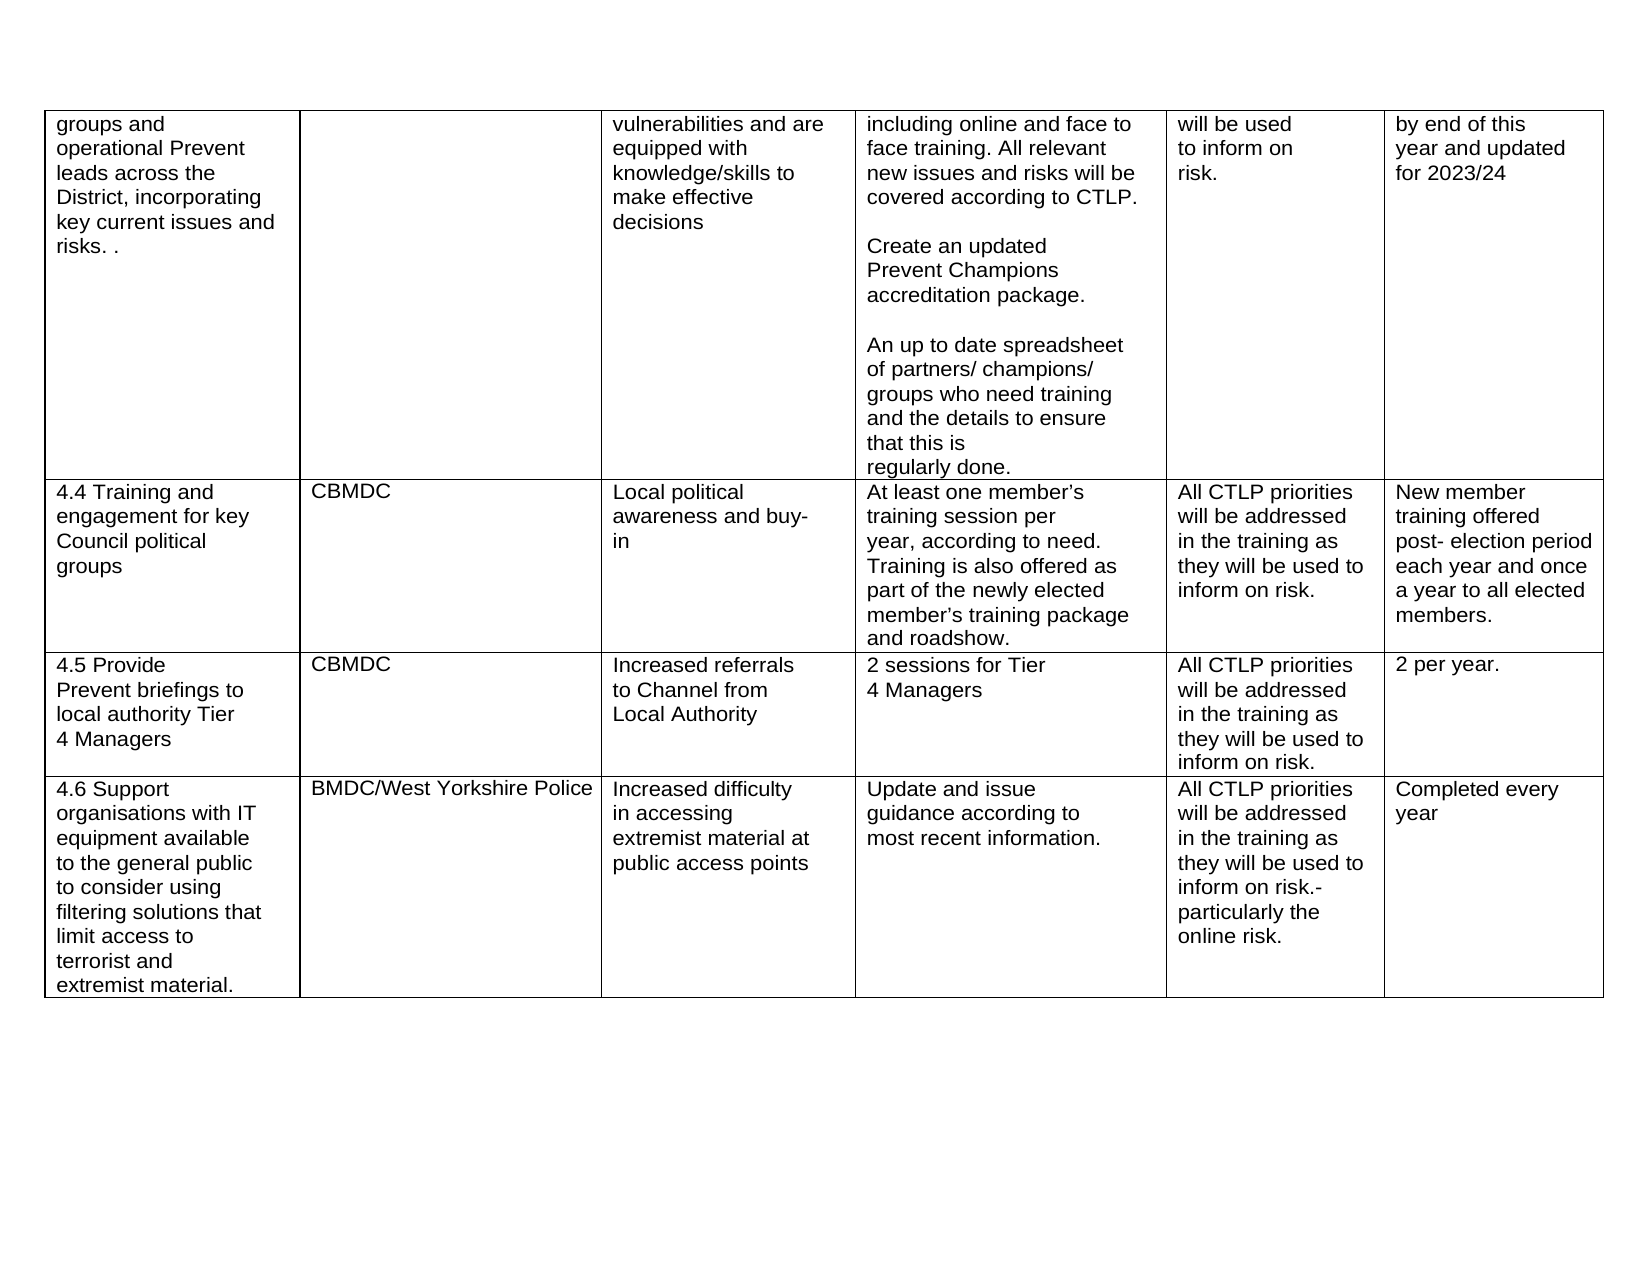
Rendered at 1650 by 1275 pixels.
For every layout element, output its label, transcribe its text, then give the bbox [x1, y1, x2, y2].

table_cell At least one member’s training session per year, according to need. Training is also offered as part of the newly elected member’s training package and roadshow. [856, 480, 1166, 652]
table_cell New member training offered post- election period each year and once a year to all elected members. [1385, 480, 1603, 652]
table_header will be used to inform on risk. [1167, 111, 1384, 479]
table_header groups and operational Prevent leads across the District, incorporating key current issues and risks. . [46, 111, 299, 479]
table_header including online and face to face training. All relevant new issues and risks will be covered according to CTLP. Create an updated Prevent Champions accreditation package. An up to date spreadsheet of partners/ champions/ groups who need training and the details to ensure that this is regularly done. [856, 111, 1166, 479]
table_cell Increased difficulty in accessing extremist material at public access points [602, 777, 855, 997]
table_cell CBMDC [301, 480, 601, 652]
table_cell 2 per year. [1385, 653, 1603, 776]
table_cell Increased referrals to Channel from Local Authority [602, 653, 855, 776]
table_cell All CTLP priorities will be addressed in the training as they will be used to inform on risk.- particularly the online risk. [1167, 777, 1384, 997]
table_cell Local political awareness and buy-in [602, 480, 855, 652]
table_cell All CTLP priorities will be addressed in the training as they will be used to inform on risk. [1167, 653, 1384, 776]
table_cell Update and issue guidance according to most recent information. [856, 777, 1166, 997]
table_header [301, 111, 601, 479]
table_cell 4.5 Provide Prevent briefings to local authority Tier 4 Managers [46, 653, 299, 776]
table_cell BMDC/West Yorkshire Police [301, 777, 601, 997]
table_header vulnerabilities and are equipped with knowledge/skills to make effective decisions [602, 111, 855, 479]
table_cell 2 sessions for Tier 4 Managers [856, 653, 1166, 776]
table_cell 4.4 Training and engagement for key Council political groups [46, 480, 299, 652]
table_cell All CTLP priorities will be addressed in the training as they will be used to inform on risk. [1167, 480, 1384, 652]
table_cell CBMDC [301, 653, 601, 776]
table_header by end of this year and updated for 2023/24 [1385, 111, 1603, 479]
table_cell 4.6 Support organisations with IT equipment available to the general public to consider using filtering solutions that limit access to terrorist and extremist material. [46, 777, 299, 997]
table_cell Completed every year [1385, 777, 1603, 997]
